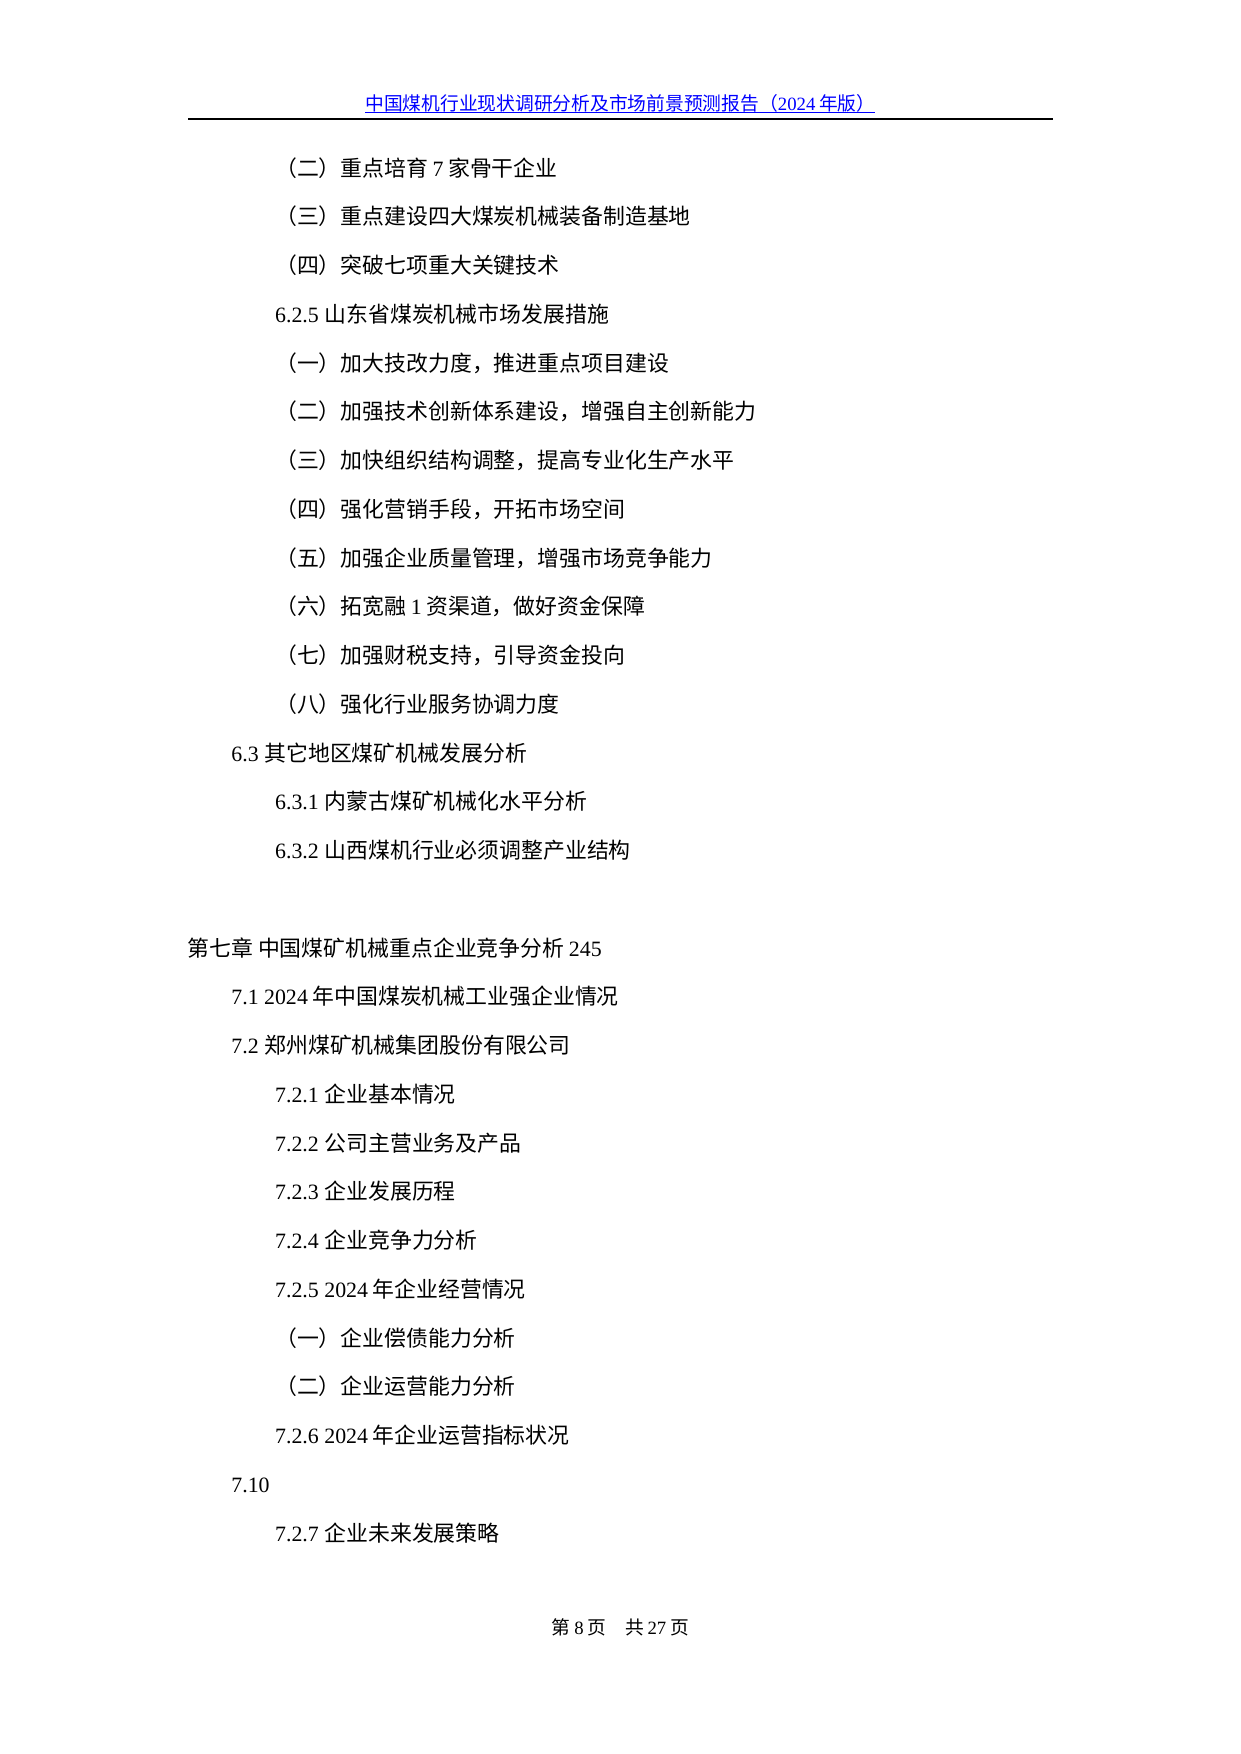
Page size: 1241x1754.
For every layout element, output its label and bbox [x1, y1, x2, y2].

text [187, 150, 1053, 1548]
